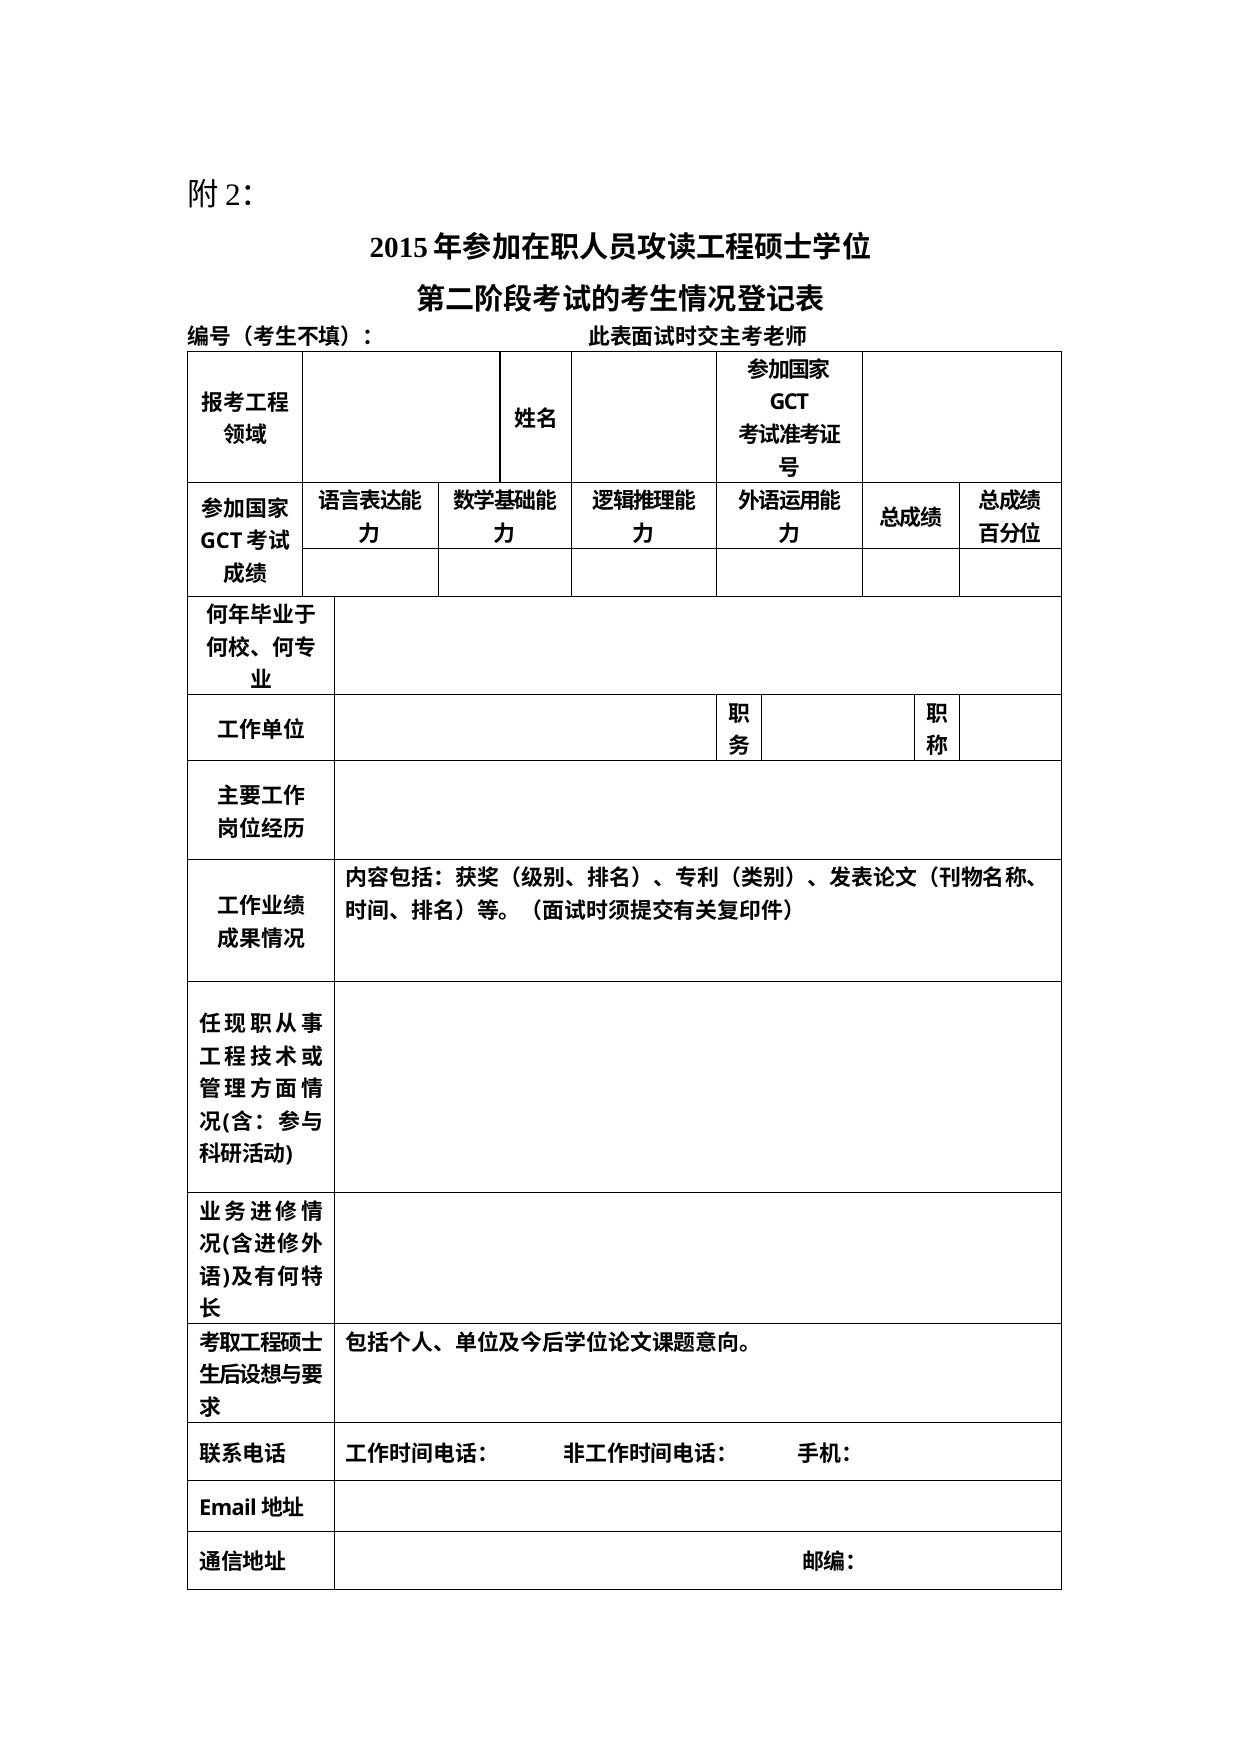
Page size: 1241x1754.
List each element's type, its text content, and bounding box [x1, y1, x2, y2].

table_cell 业务进修情况(含进修外语)及有何特长 [188, 1193, 334, 1323]
table_cell 语言表达能力 [303, 483, 438, 548]
table_cell 总成绩 [863, 483, 959, 548]
table_cell 外语运用能力 [717, 483, 862, 548]
table_cell 通信地址 [188, 1532, 334, 1589]
table_cell [335, 761, 1061, 859]
table_cell 邮编： [335, 1532, 1061, 1589]
table_cell [762, 695, 914, 760]
text 第二阶段考试的考生情况登记表 [187, 266, 1053, 318]
text 附2： [187, 162, 1053, 214]
table_cell 内容包括：获奖（级别、排名）、专利（类别）、发表论文（刊物名称、时间、排名）等。（面试时须提交有关复印件） [335, 860, 1061, 981]
table_header 报考工程领域 [188, 352, 302, 482]
table_cell [863, 549, 959, 596]
table_cell 任现职从事工程技术或管理方面情况(含：参与科研活动) [188, 982, 334, 1192]
table_cell [960, 549, 1061, 596]
table_cell [335, 1481, 1061, 1531]
table_cell 包括个人、单位及今后学位论文课题意向。 [335, 1324, 1061, 1422]
table_cell 职务 [717, 695, 761, 760]
table_header 姓名 [501, 352, 571, 482]
table_header [863, 352, 1061, 482]
table_header [303, 352, 499, 482]
text 2015年参加在职人员攻读工程硕士学位 [187, 214, 1053, 266]
table_cell [960, 695, 1061, 760]
table_cell 数学基础能力 [439, 483, 571, 548]
table_cell 职称 [915, 695, 959, 760]
table_cell [335, 695, 716, 760]
table_cell 主要工作 岗位经历 [188, 761, 334, 859]
table_cell 工作业绩 成果情况 [188, 860, 334, 981]
table_cell [335, 1193, 1061, 1323]
table_cell 参加国家GCT考试成绩 [188, 483, 302, 596]
table_cell [335, 597, 1061, 694]
table_cell 何年毕业于 何校、何专业 [188, 597, 334, 694]
table_cell 联系电话 [188, 1423, 334, 1480]
table_cell 逻辑推理能力 [572, 483, 716, 548]
table_cell 工作时间电话： 非工作时间电话： 手机： [335, 1423, 1061, 1480]
table_cell [717, 549, 862, 596]
table_cell 工作单位 [188, 695, 334, 760]
text 编号（考生不填）： 此表面试时交主考老师 [187, 318, 1053, 351]
table_header [572, 352, 716, 482]
table_cell [303, 549, 438, 596]
table_cell [572, 549, 716, 596]
table_cell [335, 982, 1061, 1192]
table_cell [439, 549, 571, 596]
table_cell 考取工程硕士生后设想与要求 [188, 1324, 334, 1422]
table_cell Email地址 [188, 1481, 334, 1531]
table_header 参加国家GCT 考试准考证号 [717, 352, 862, 482]
table_cell 总成绩 百分位 [960, 483, 1061, 548]
